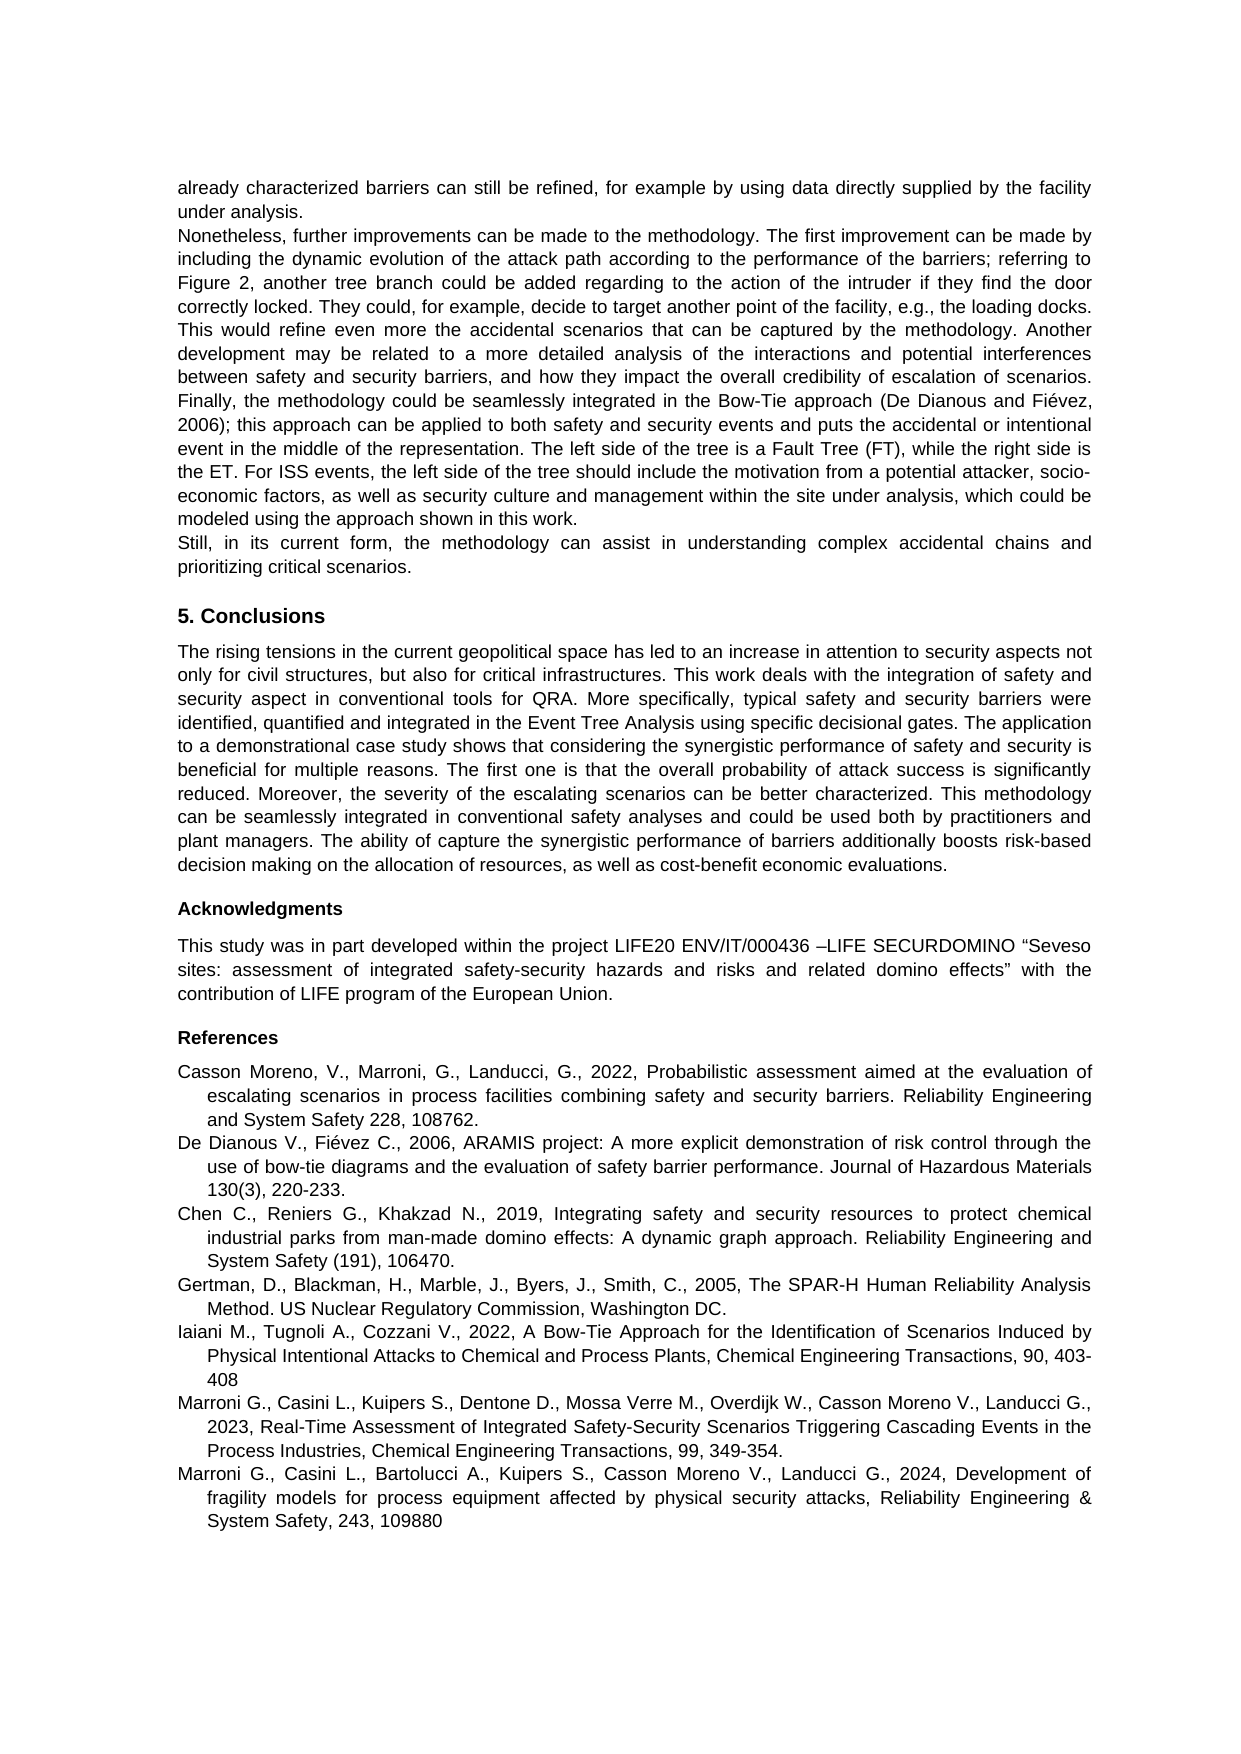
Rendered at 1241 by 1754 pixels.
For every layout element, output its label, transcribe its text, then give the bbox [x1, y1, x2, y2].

text Still, in its current form, the methodology can assist in understanding complex accidental chains and prioritizing critical scenarios. [177, 532, 1092, 577]
title Acknowledgments [177, 898, 1092, 919]
text Chen C., Reniers G., Khakzad N., 2019, Integrating safety and security resources to protect chemical industrial parks from man-made domino effects: A dynamic graph approach. Reliability Engineering and System Safety (191), 106470. [177, 1203, 1092, 1272]
text Marroni G., Casini L., Bartolucci A., Kuipers S., Casson Moreno V., Landucci G., 2024, Development of fragility models for process equipment affected by physical security attacks, Reliability Engineering & System Safety, 243, 109880 [177, 1463, 1092, 1532]
text The rising tensions in the current geopolitical space has led to an increase in attention to security aspects not only for civil structures, but also for critical infrastructures. This work deals with the integration of safety and security aspect in conventional tools for QRA. More specifically, typical safety and security barriers were identified, quantified and integrated in the Event Tree Analysis using specific decisional gates. The application to a demonstrational case study shows that considering the synergistic performance of safety and security is beneficial for multiple reasons. The first one is that the overall probability of attack success is significantly reduced. Moreover, the severity of the escalating scenarios can be better characterized. This methodology can be seamlessly integrated in conventional safety analyses and could be used both by practitioners and plant managers. The ability of capture the synergistic performance of barriers additionally boosts risk-based decision making on the allocation of resources, as well as cost-benefit economic evaluations. [177, 641, 1092, 875]
text This study was in part developed within the project LIFE20 ENV/IT/000436 –LIFE SECURDOMINO “Seveso sites: assessment of integrated safety-security hazards and risks and related domino effects” with the contribution of LIFE program of the European Union. [177, 935, 1092, 1004]
text De Dianous V., Fiévez C., 2006, ARAMIS project: A more explicit demonstration of risk control through the use of bow-tie diagrams and the evaluation of safety barrier performance. Journal of Hazardous Materials 130(3), 220-233. [177, 1132, 1092, 1201]
text Gertman, D., Blackman, H., Marble, J., Byers, J., Smith, C., 2005, The SPAR-H Human Reliability Analysis Method. US Nuclear Regulatory Commission, Washington DC. [177, 1274, 1092, 1319]
subtitle Conclusions [177, 604, 1092, 628]
text Marroni G., Casini L., Kuipers S., Dentone D., Mossa Verre M., Overdijk W., Casson Moreno V., Landucci G., 2023, Real-Time Assessment of Integrated Safety-Security Scenarios Triggering Cascading Events in the Process Industries, Chemical Engineering Transactions, 99, 349-354. [177, 1392, 1092, 1461]
text Nonetheless, further improvements can be made to the methodology. The first improvement can be made by including the dynamic evolution of the attack path according to the performance of the barriers; referring to Figure 2, another tree branch could be added regarding to the action of the intruder if they find the door correctly locked. They could, for example, decide to target another point of the facility, e.g., the loading docks. This would refine even more the accidental scenarios that can be captured by the methodology. Another development may be related to a more detailed analysis of the interactions and potential interferences between safety and security barriers, and how they impact the overall credibility of escalation of scenarios. Finally, the methodology could be seamlessly integrated in the Bow-Tie approach (De Dianous and Fiévez, 2006); this approach can be applied to both safety and security events and puts the accidental or intentional event in the middle of the representation. The left side of the tree is a Fault Tree (FT), while the right side is the ET. For ISS events, the left side of the tree should include the motivation from a potential attacker, socio-economic factors, as well as security culture and management within the site under analysis, which could be modeled using the approach shown in this work. [177, 224, 1092, 530]
text Iaiani M., Tugnoli A., Cozzani V., 2022, A Bow-Tie Approach for the Identification of Scenarios Induced by Physical Intentional Attacks to Chemical and Process Plants, Chemical Engineering Transactions, 90, 403-408 [177, 1321, 1092, 1390]
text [177, 177, 1092, 222]
text Casson Moreno, V., Marroni, G., Landucci, G., 2022, Probabilistic assessment aimed at the evaluation of escalating scenarios in process facilities combining safety and security barriers. Reliability Engineering and System Safety 228, 108762. [177, 1061, 1092, 1130]
text References [177, 1027, 1092, 1048]
